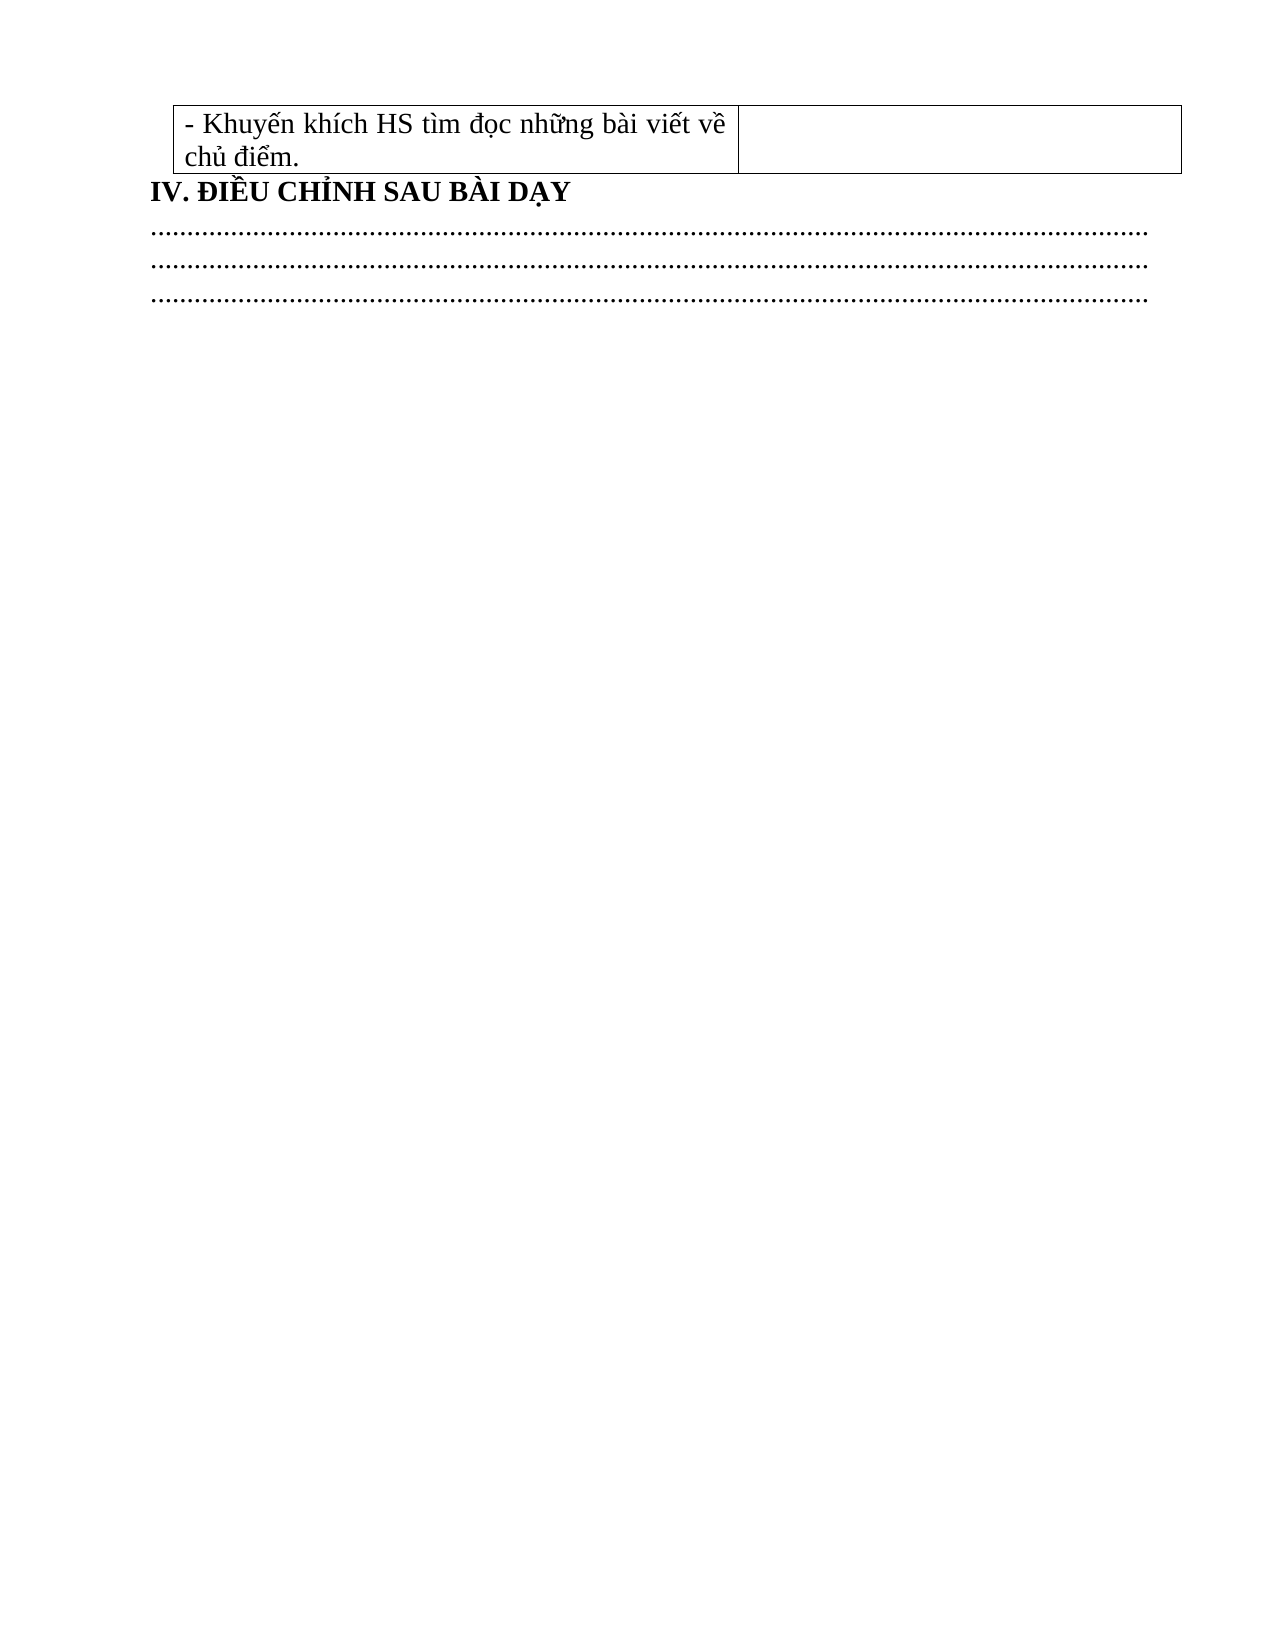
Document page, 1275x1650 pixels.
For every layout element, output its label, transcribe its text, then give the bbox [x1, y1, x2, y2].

text IV. ĐIỀU CHỈNH SAU BÀI DẠY [150, 174, 1170, 208]
text ......................................................................................................................................... [150, 241, 1170, 275]
text ......................................................................................................................................... [150, 208, 1170, 241]
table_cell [739, 106, 1181, 173]
text ......................................................................................................................................... [150, 275, 1170, 308]
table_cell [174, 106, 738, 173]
